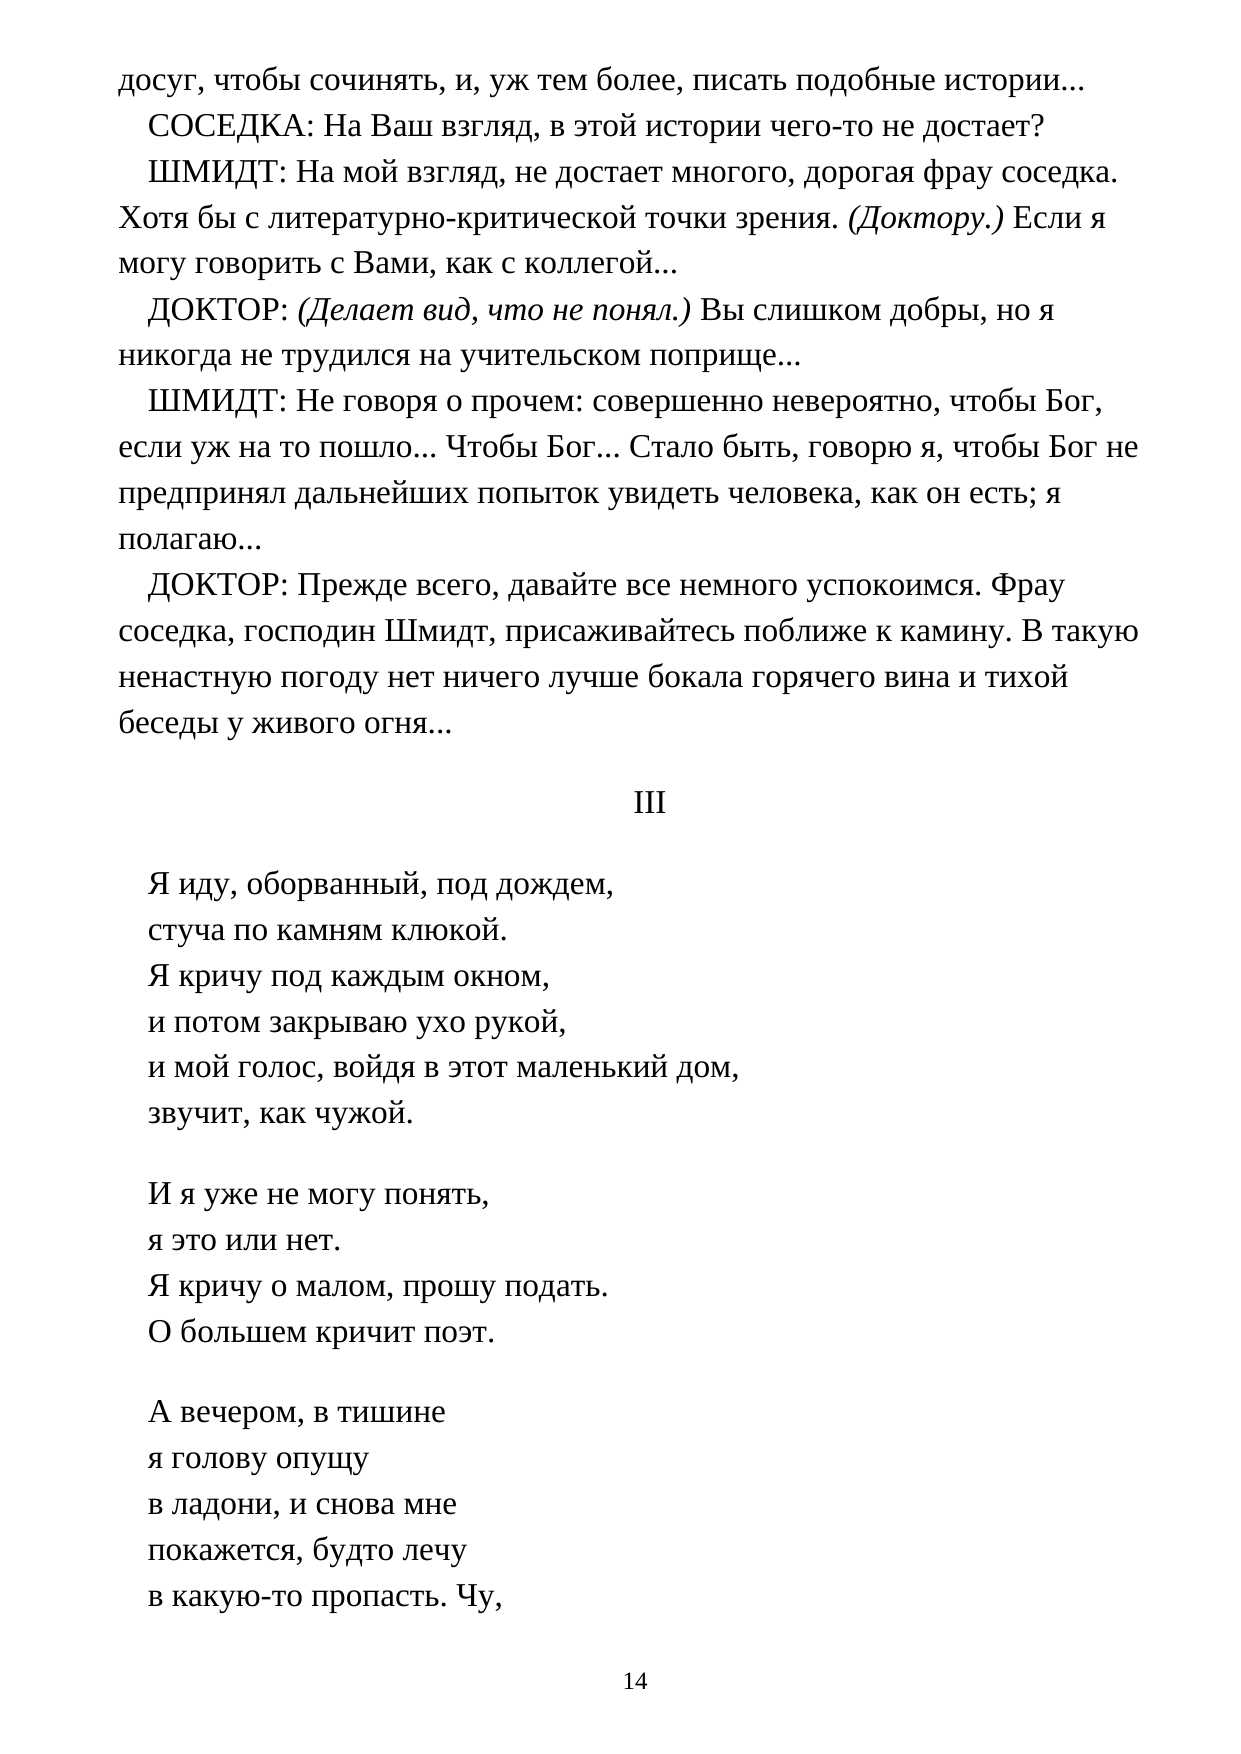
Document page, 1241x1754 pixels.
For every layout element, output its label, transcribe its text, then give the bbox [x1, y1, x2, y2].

text в какую-то пропасть. Чу, [118, 1575, 1152, 1613]
text III [118, 783, 1152, 821]
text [118, 59, 1152, 97]
text Я кричу о малом, прошу подать. [118, 1265, 1152, 1303]
text покажется, будто лечу [118, 1529, 1152, 1567]
text стуча по камням клюкой. [118, 909, 1152, 947]
text я это или нет. [118, 1219, 1152, 1257]
text я голову опущу [118, 1437, 1152, 1476]
text ШМИДТ: На мой взгляд, не достает многого, дорогая фрау соседка. Хотя бы с литературно-критической точки зрения. (Доктору.) Если я могу говорить с Вами, как с коллегой... [118, 151, 1152, 281]
text в ладони, и снова мне [118, 1483, 1152, 1522]
text и мой голос, войдя в этот маленький дом, [118, 1047, 1152, 1085]
text Я иду, оборванный, под дождем, [118, 863, 1152, 901]
text О большем кричит поэт. [118, 1311, 1152, 1349]
text И я уже не могу понять, [118, 1173, 1152, 1211]
text ДОКТОР: Прежде всего, давайте все немного успокоимся. Фрау соседка, господин Шмидт, присаживайтесь поближе к камину. В такую ненастную погоду нет ничего лучше бокала горячего вина и тихой беседы у живого огня... [118, 564, 1152, 741]
text ШМИДТ: Не говоря о прочем: совершенно невероятно, чтобы Бог, если уж на то пошло... Чтобы Бог... Стало быть, говорю я, чтобы Бог не предпринял дальнейших попыток увидеть человека, как он есть; я полагаю... [118, 381, 1152, 557]
text ДОКТОР: (Делает вид, что не понял.) Вы слишком добры, но я никогда не трудился на учительском поприще... [118, 289, 1152, 373]
text СОСЕДКА: На Ваш взгляд, в этой истории чего-то не достает? [118, 105, 1152, 143]
text А вечером, в тишине [118, 1391, 1152, 1430]
text и потом закрываю ухо рукой, [118, 1001, 1152, 1039]
text звучит, как чужой. [118, 1093, 1152, 1131]
text Я кричу под каждым окном, [118, 955, 1152, 993]
